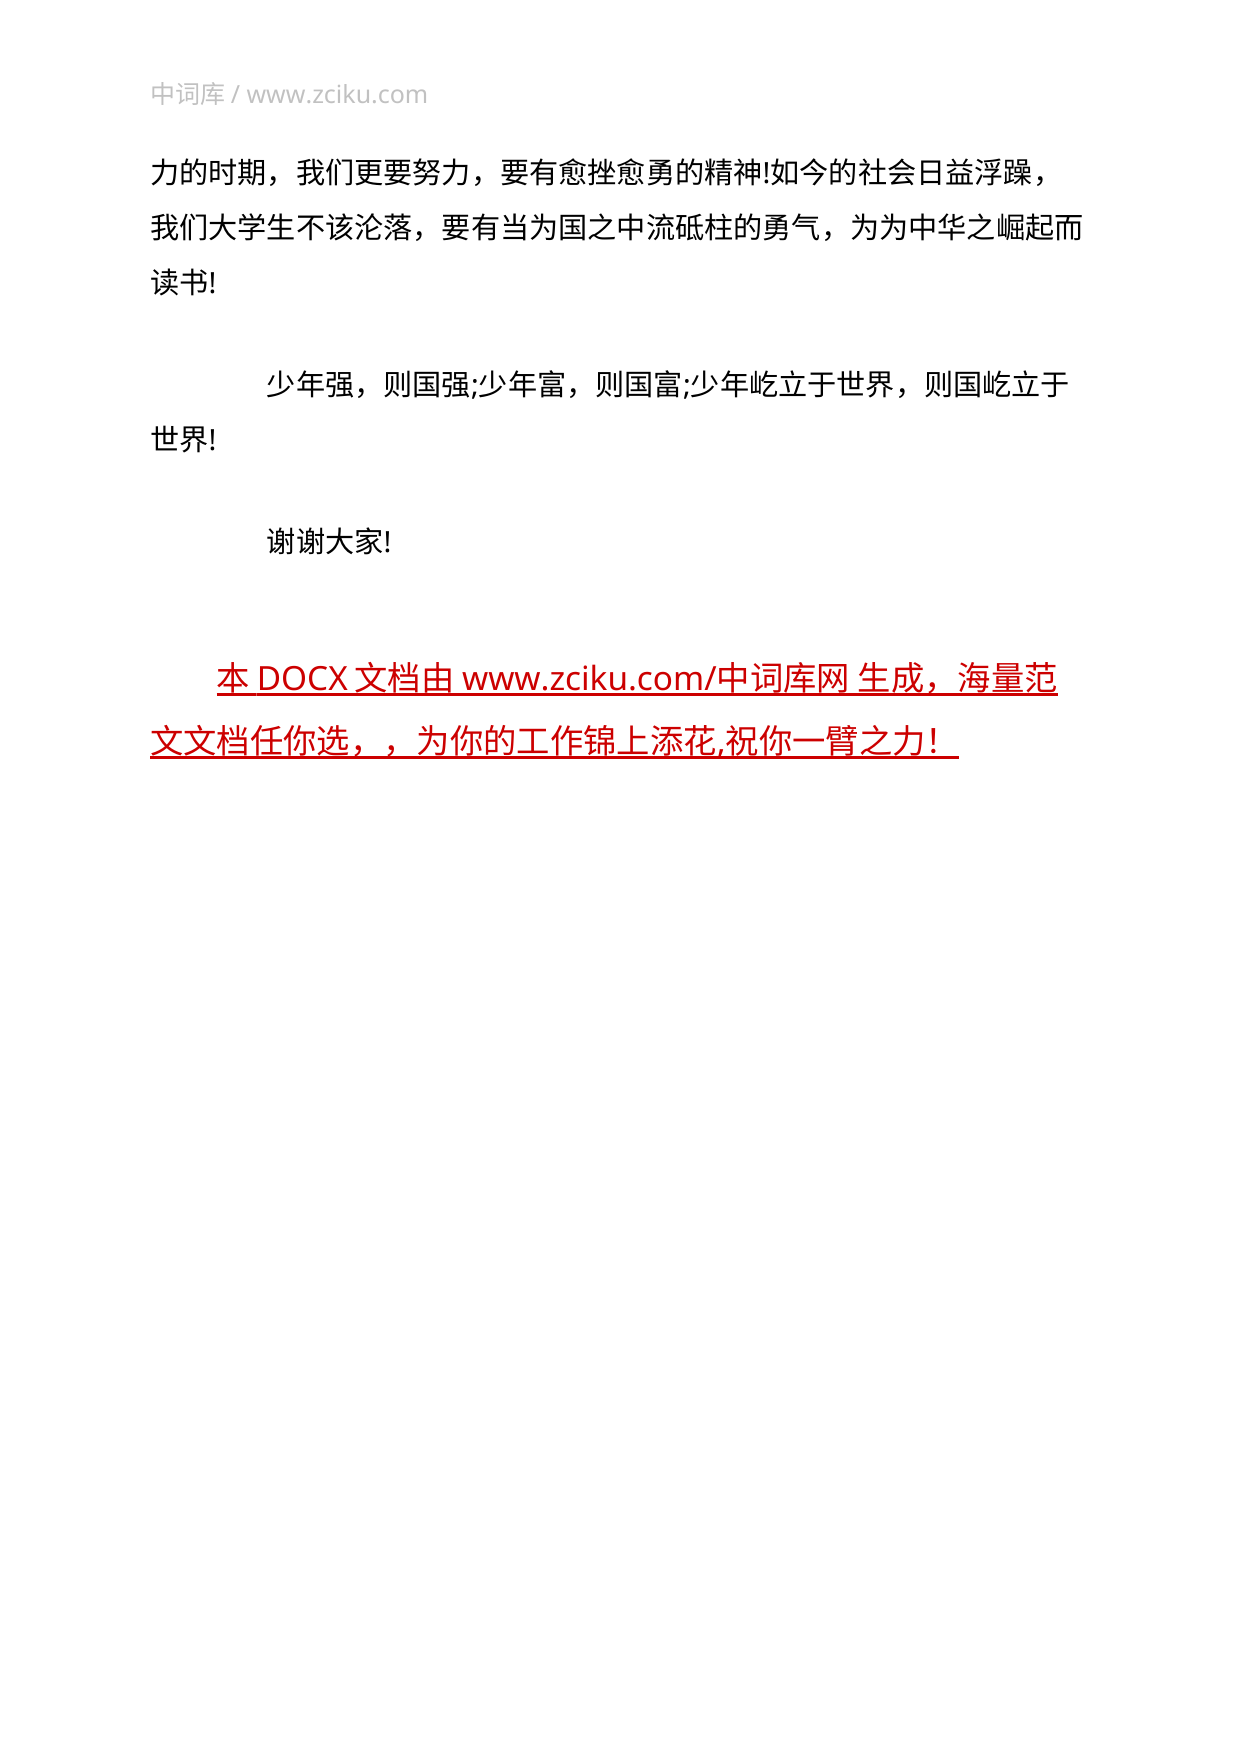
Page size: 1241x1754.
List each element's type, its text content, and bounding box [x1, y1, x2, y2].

text 本DOCX文档由 www.zciku.com/中词库网 生成，海量范文文档任你选，，为你的工作锦上添花,祝你一臂之力！ [150, 652, 1090, 763]
text 少年强，则国强;少年富，则国富;少年屹立于世界，则国屹立于世界! [150, 362, 1090, 459]
text 谢谢大家! [150, 519, 1090, 561]
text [150, 150, 1090, 302]
